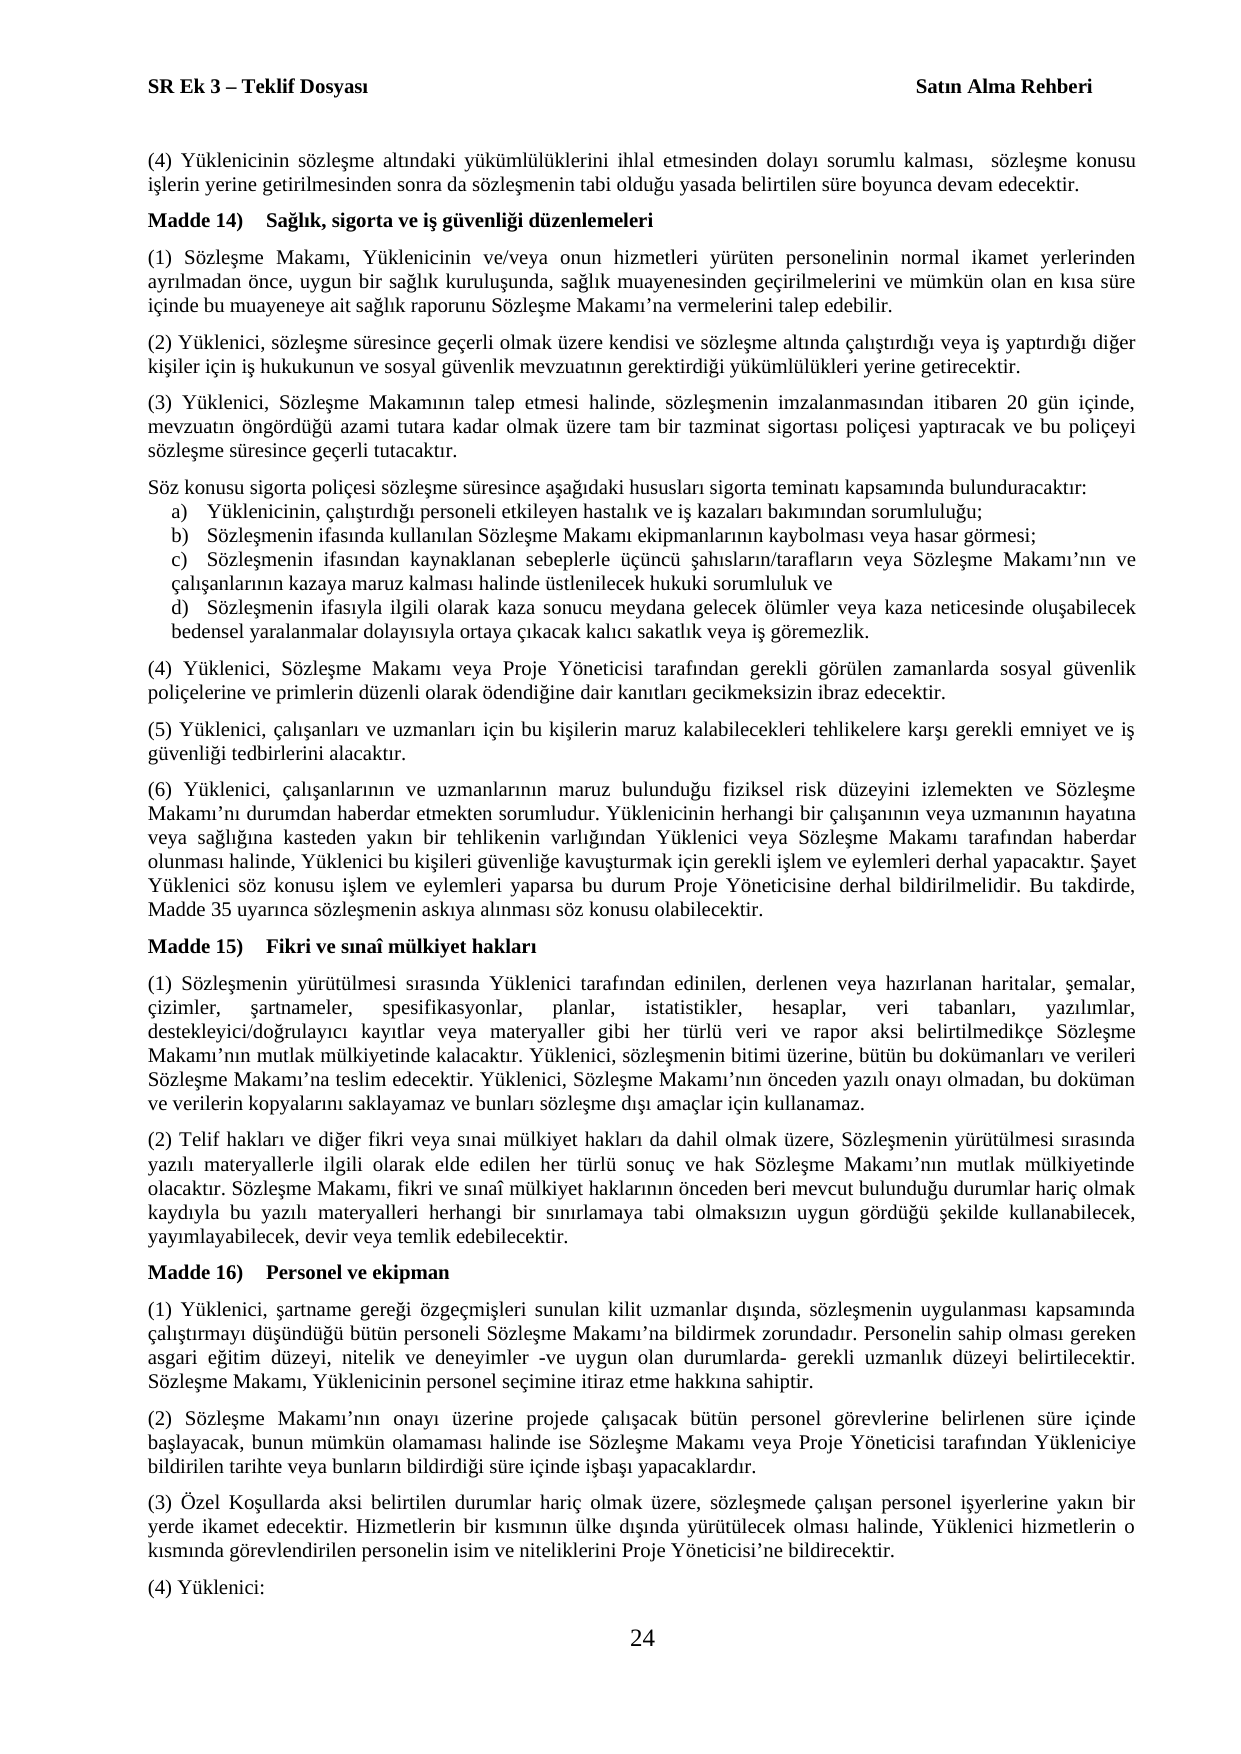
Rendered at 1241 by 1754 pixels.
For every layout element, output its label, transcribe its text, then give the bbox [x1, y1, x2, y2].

text b) Sözleşmenin ifasında kullanılan Sözleşme Makamı ekipmanlarının kaybolması veya hasar görmesi; [171, 523, 1137, 547]
text c) Sözleşmenin ifasından kaynaklanan sebeplerle üçüncü şahısların/tarafların veya Sözleşme Makamı’nın ve çalışanlarının kazaya maruz kalması halinde üstlenilecek hukuki sorumluluk ve [171, 547, 1137, 595]
text (2) Sözleşme Makamı’nın onayı üzerine projede çalışacak bütün personel görevlerine belirlenen süre içinde başlayacak, bunun mümkün olamaması halinde ise Sözleşme Makamı veya Proje Yöneticisi tarafından Yükleniciye bildirilen tarihte veya bunların bildirdiği süre içinde işbaşı yapacaklardır. [148, 1406, 1137, 1478]
list Personel ve ekipman [148, 1260, 1137, 1284]
text (3) Özel Koşullarda aksi belirtilen durumlar hariç olmak üzere, sözleşmede çalışan personel işyerlerine yakın bir yerde ikamet edecektir. Hizmetlerin bir kısmının ülke dışında yürütülecek olması halinde, Yüklenici hizmetlerin o kısmında görevlendirilen personelin isim ve niteliklerini Proje Yöneticisi’ne bildirecektir. [148, 1490, 1137, 1562]
text (1) Sözleşmenin yürütülmesi sırasında Yüklenici tarafından edinilen, derlenen veya hazırlanan haritalar, şemalar, çizimler, şartnameler, spesifikasyonlar, planlar, istatistikler, hesaplar, veri tabanları, yazılımlar, destekleyici/doğrulayıcı kayıtlar veya materyaller gibi her türlü veri ve rapor aksi belirtilmedikçe Sözleşme Makamı’nın mutlak mülkiyetinde kalacaktır. Yüklenici, sözleşmenin bitimi üzerine, bütün bu dokümanları ve verileri Sözleşme Makamı’na teslim edecektir. Yüklenici, Sözleşme Makamı’nın önceden yazılı onayı olmadan, bu doküman ve verilerin kopyalarını saklayamaz ve bunları sözleşme dışı amaçlar için kullanamaz. [148, 971, 1137, 1115]
text Söz konusu sigorta poliçesi sözleşme süresince aşağıdaki hususları sigorta teminatı kapsamında bulunduracaktır: [148, 475, 1137, 499]
list Fikri ve sınaî mülkiyet hakları [148, 934, 1137, 958]
text (1) Yüklenici, şartname gereği özgeçmişleri sunulan kilit uzmanlar dışında, sözleşmenin uygulanması kapsamında çalıştırmayı düşündüğü bütün personeli Sözleşme Makamı’na bildirmek zorundadır. Personelin sahip olması gereken asgari eğitim düzeyi, nitelik ve deneyimler -ve uygun olan durumlarda- gerekli uzmanlık düzeyi belirtilecektir. Sözleşme Makamı, Yüklenicinin personel seçimine itiraz etme hakkına sahiptir. [148, 1297, 1137, 1393]
list Sağlık, sigorta ve iş güvenliği düzenlemeleri [148, 208, 1137, 232]
text a) Yüklenicinin, çalıştırdığı personeli etkileyen hastalık ve iş kazaları bakımından sorumluluğu; [171, 499, 1137, 523]
text (1) Sözleşme Makamı, Yüklenicinin ve/veya onun hizmetleri yürüten personelinin normal ikamet yerlerinden ayrılmadan önce, uygun bir sağlık kuruluşunda, sağlık muayenesinden geçirilmelerini ve mümkün olan en kısa süre içinde bu muayeneye ait sağlık raporunu Sözleşme Makamı’na vermelerini talep edebilir. [148, 245, 1137, 317]
text d) Sözleşmenin ifasıyla ilgili olarak kaza sonucu meydana gelecek ölümler veya kaza neticesinde oluşabilecek bedensel yaralanmalar dolayısıyla ortaya çıkacak kalıcı sakatlık veya iş göremezlik. [171, 595, 1137, 643]
text (2) Telif hakları ve diğer fikri veya sınai mülkiyet hakları da dahil olmak üzere, Sözleşmenin yürütülmesi sırasında yazılı materyallerle ilgili olarak elde edilen her türlü sonuç ve hak Sözleşme Makamı’nın mutlak mülkiyetinde olacaktır. Sözleşme Makamı, fikri ve sınaî mülkiyet haklarının önceden beri mevcut bulunduğu durumlar hariç olmak kaydıyla bu yazılı materyalleri herhangi bir sınırlamaya tabi olmaksızın uygun gördüğü şekilde kullanabilecek, yayımlayabilecek, devir veya temlik edebilecektir. [148, 1127, 1137, 1248]
text (2) Yüklenici, sözleşme süresince geçerli olmak üzere kendisi ve sözleşme altında çalıştırdığı veya iş yaptırdığı diğer kişiler için iş hukukunun ve sosyal güvenlik mevzuatının gerektirdiği yükümlülükleri yerine getirecektir. [148, 329, 1137, 378]
text (4) Yüklenicinin sözleşme altındaki yükümlülüklerini ihlal etmesinden dolayı sorumlu kalması, sözleşme konusu işlerin yerine getirilmesinden sonra da sözleşmenin tabi olduğu yasada belirtilen süre boyunca devam edecektir. [148, 148, 1137, 196]
text (5) Yüklenici, çalışanları ve uzmanları için bu kişilerin maruz kalabilecekleri tehlikelere karşı gerekli emniyet ve iş güvenliği tedbirlerini alacaktır. [148, 716, 1137, 764]
text (3) Yüklenici, Sözleşme Makamının talep etmesi halinde, sözleşmenin imzalanmasından itibaren 20 gün içinde, mevzuatın öngördüğü azami tutara kadar olmak üzere tam bir tazminat sigortası poliçesi yaptıracak ve bu poliçeyi sözleşme süresince geçerli tutacaktır. [148, 390, 1137, 462]
text (4) Yüklenici, Sözleşme Makamı veya Proje Yöneticisi tarafından gerekli görülen zamanlarda sosyal güvenlik poliçelerine ve primlerin düzenli olarak ödendiğine dair kanıtları gecikmeksizin ibraz edecektir. [148, 656, 1137, 704]
text (4) Yüklenici: [148, 1575, 1137, 1599]
text (6) Yüklenici, çalışanlarının ve uzmanlarının maruz bulunduğu fiziksel risk düzeyini izlemekten ve Sözleşme Makamı’nı durumdan haberdar etmekten sorumludur. Yüklenicinin herhangi bir çalışanının veya uzmanının hayatına veya sağlığına kasteden yakın bir tehlikenin varlığından Yüklenici veya Sözleşme Makamı tarafından haberdar olunması halinde, Yüklenici bu kişileri güvenliğe kavuşturmak için gerekli işlem ve eylemleri derhal yapacaktır. Şayet Yüklenici söz konusu işlem ve eylemleri yaparsa bu durum Proje Yöneticisine derhal bildirilmelidir. Bu takdirde, Madde 35 uyarınca sözleşmenin askıya alınması söz konusu olabilecektir. [148, 777, 1137, 921]
